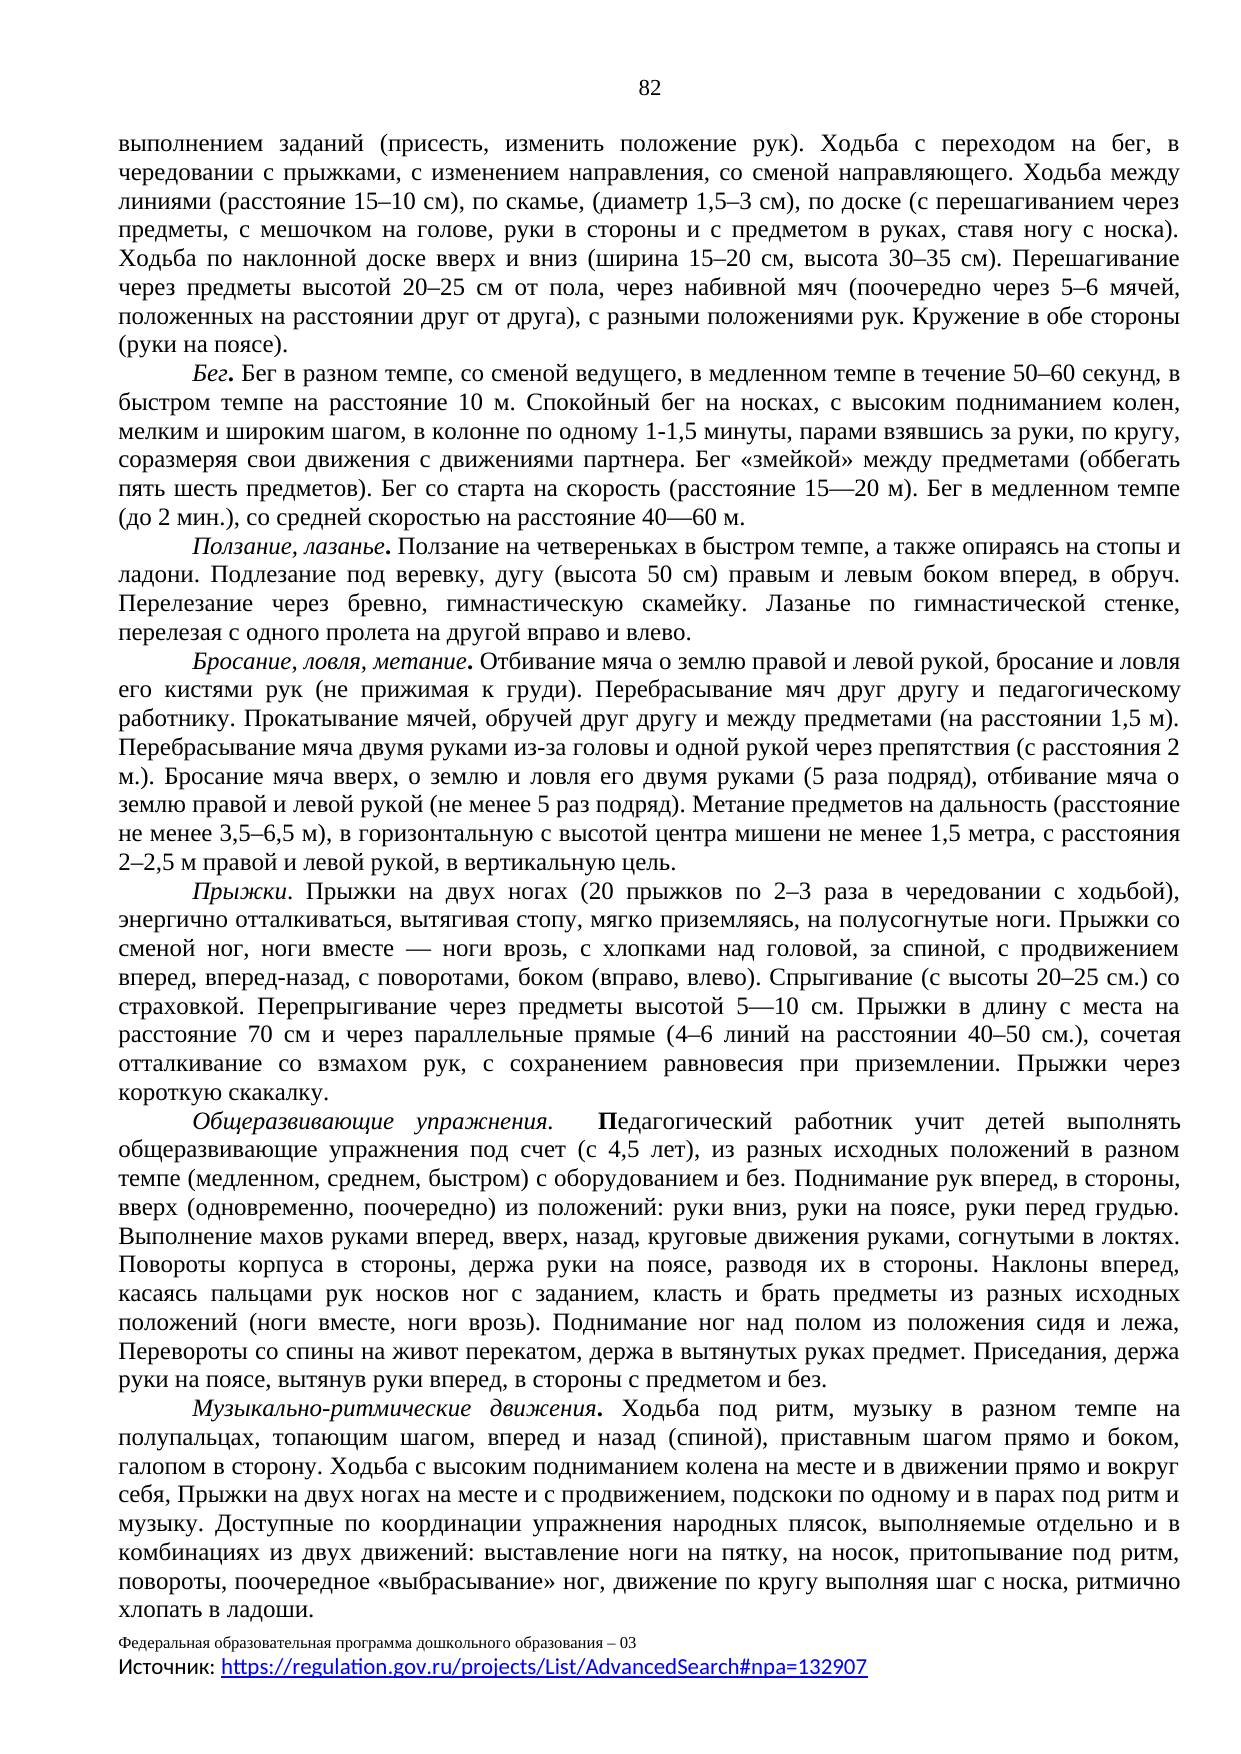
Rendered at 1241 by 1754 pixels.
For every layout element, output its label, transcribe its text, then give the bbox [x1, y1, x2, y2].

text Общеразвивающие упражнения. Педагогический работник учит детей выполнять общеразвивающие упражнения под счет (с 4,5 лет), из разных исходных положений в разном темпе (медленном, среднем, быстром) с оборудованием и без. Поднимание рук вперед, в стороны, вверх (одновременно, поочередно) из положений: руки вниз, руки на поясе, руки перед грудью. Выполнение махов руками вперед, вверх, назад, круговые движения руками, согнутыми в локтях. Повороты корпуса в стороны, держа руки на поясе, разводя их в стороны. Наклоны вперед, касаясь пальцами рук носков ног с заданием, класть и брать предметы из разных исходных положений (ноги вместе, ноги врозь). Поднимание ног над полом из положения сидя и лежа, Перевороты со спины на живот перекатом, держа в вытянутых руках предмет. Приседания, держа руки на поясе, вытянув руки вперед, в стороны с предметом и без. [118, 1106, 1181, 1393]
text Музыкально-ритмические движения. Ходьба под ритм, музыку в разном темпе на полупальцах, топающим шагом, вперед и назад (спиной), приставным шагом прямо и боком, галопом в сторону. Ходьба с высоким подниманием колена на месте и в движении прямо и вокруг себя, Прыжки на двух ногах на месте и с продвижением, подскоки по одному и в парах под ритм и музыку. Доступные по координации упражнения народных плясок, выполняемые отдельно и в комбинациях из двух движений: выставление ноги на пятку, на носок, притопывание под ритм, повороты, поочередное «выбрасывание» ног, движение по кругу выполняя шаг с носка, ритмично хлопать в ладоши. [118, 1393, 1181, 1623]
text Бросание, ловля, метание. Отбивание мяча о землю правой и левой рукой, бросание и ловля его кистями рук (не прижимая к груди). Перебрасывание мяч друг другу и педагогическому работнику. Прокатывание мячей, обручей друг другу и между предметами (на расстоянии 1,5 м). Перебрасывание мяча двумя руками из-за головы и одной рукой через препятствия (с расстояния 2 м.). Бросание мяча вверх, о землю и ловля его двумя руками (5 раза подряд), отбивание мяча о землю правой и левой рукой (не менее 5 раз подряд). Метание предметов на дальность (расстояние не менее 3,5–6,5 м), в горизонтальную с высотой центра мишени не менее 1,5 метра, с расстояния 2–2,5 м правой и левой рукой, в вертикальную цель. [118, 646, 1181, 876]
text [118, 128, 1181, 358]
text Прыжки. Прыжки на двух ногах (20 прыжков по 2–3 раза в чередовании с ходьбой), энергично отталкиваться, вытягивая стопу, мягко приземляясь, на полусогнутые ноги. Прыжки со сменой ног, ноги вместе — ноги врозь, с хлопками над головой, за спиной, с продвижением вперед, вперед-назад, с поворотами, боком (вправо, влево). Спрыгивание (с высоты 20–25 см.) со страховкой. Перепрыгивание через предметы высотой 5—10 см. Прыжки в длину с места на расстояние 70 см и через параллельные прямые (4–6 линий на расстоянии 40–50 см.), сочетая отталкивание со взмахом рук, с сохранением равновесия при приземлении. Прыжки через короткую скакалку. [118, 876, 1181, 1106]
text Бег. Бег в разном темпе, со сменой ведущего, в медленном темпе в течение 50–60 секунд, в быстром темпе на расстояние 10 м. Спокойный бег на носках, с высоким подниманием колен, мелким и широким шагом, в колонне по одному 1-1,5 минуты, парами взявшись за руки, по кругу, соразмеряя свои движения с движениями партнера. Бег «змейкой» между предметами (оббегать пять шесть предметов). Бег со старта на скорость (расстояние 15—20 м). Бег в медленном темпе (до 2 мин.), со средней скоростью на расстояние 40—60 м. [118, 358, 1181, 531]
text Ползание, лазанье. Ползание на четвереньках в быстром темпе, а также опираясь на стопы и ладони. Подлезание под веревку, дугу (высота 50 см) правым и левым боком вперед, в обруч. Перелезание через бревно, гимнастическую скамейку. Лазанье по гимнастической стенке, перелезая с одного пролета на другой вправо и влево. [118, 531, 1181, 646]
